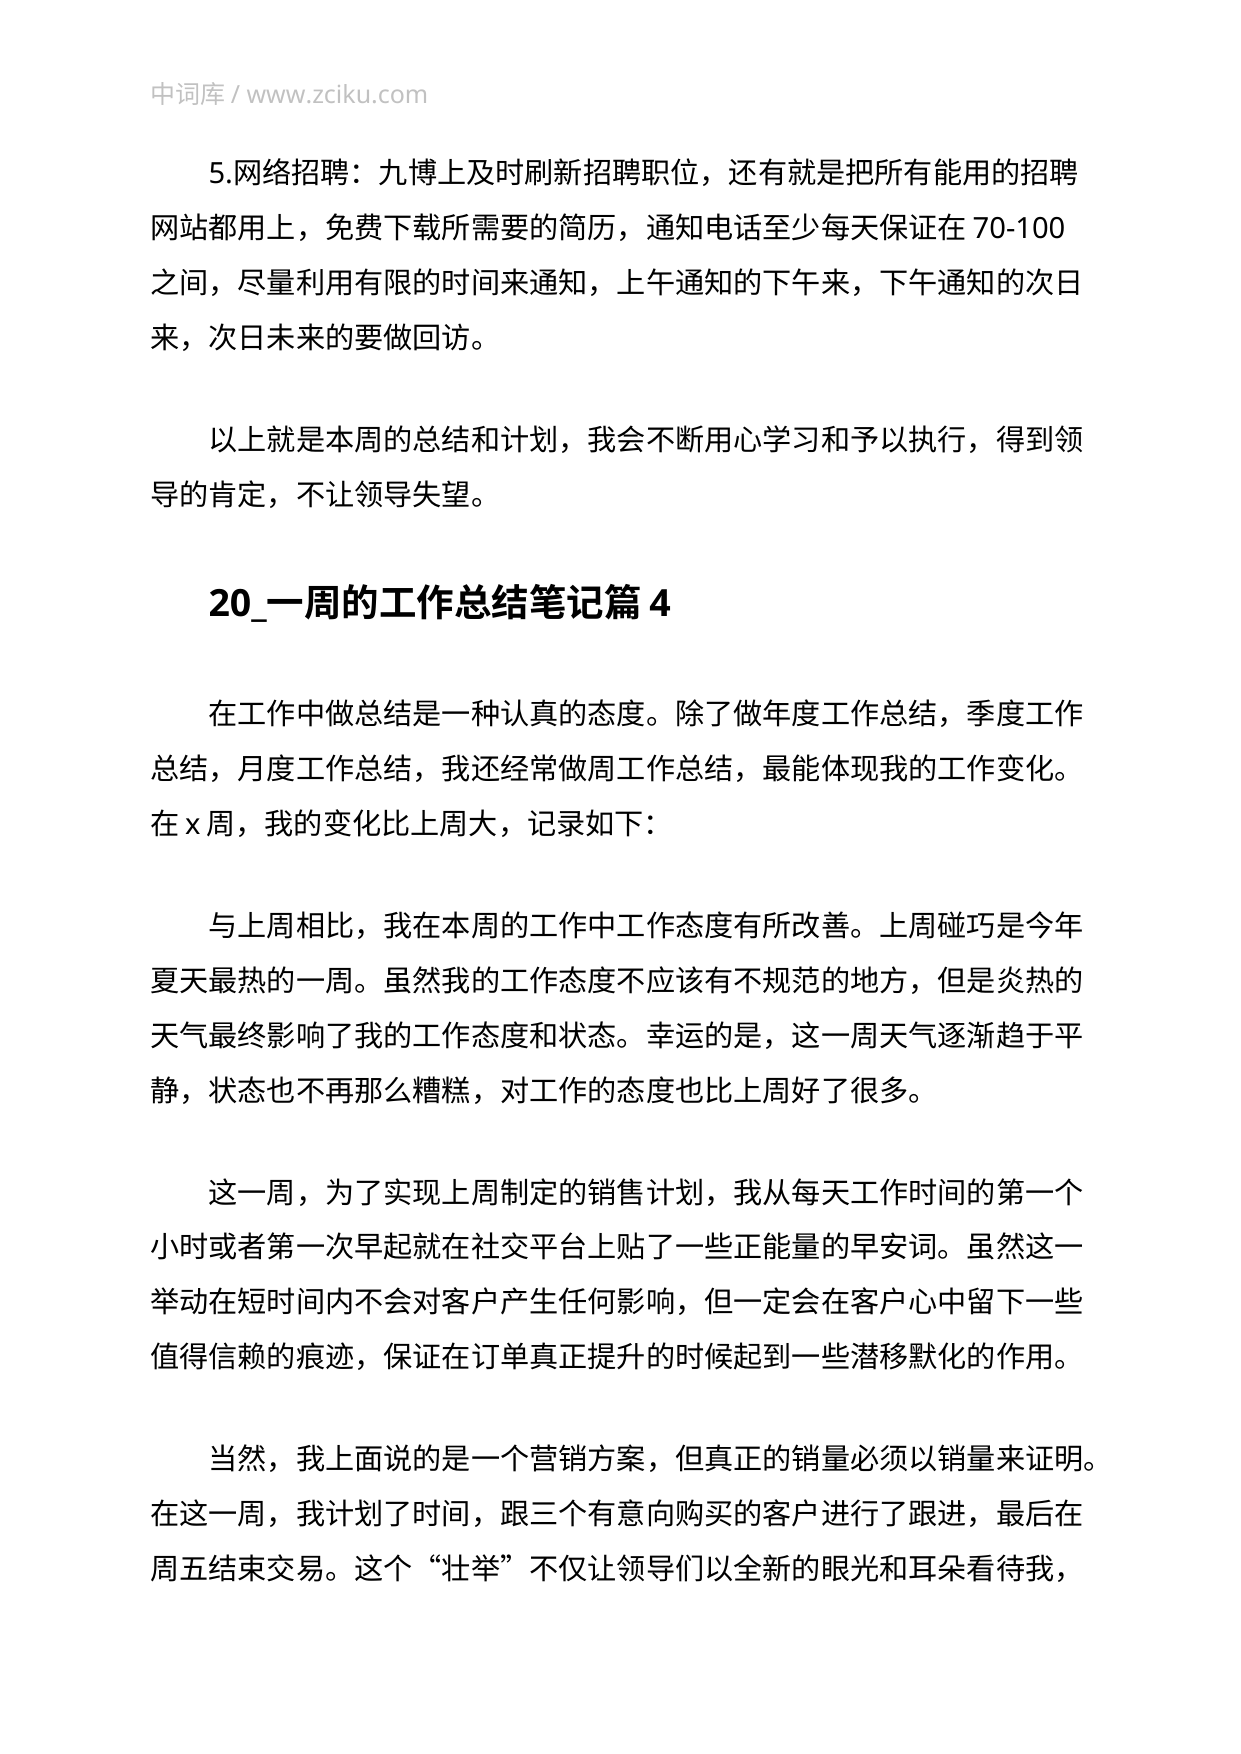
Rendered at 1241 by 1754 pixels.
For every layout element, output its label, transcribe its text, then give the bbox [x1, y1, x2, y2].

text 5.网络招聘：九博上及时刷新招聘职位，还有就是把所有能用的招聘网站都用上，免费下载所需要的简历，通知电话至少每天保证在70-100之间，尽量利用有限的时间来通知，上午通知的下午来，下午通知的次日来，次日未来的要做回访。 [150, 150, 1090, 357]
text 20_一周的工作总结笔记篇4 [150, 573, 1090, 628]
text 这一周，为了实现上周制定的销售计划，我从每天工作时间的第一个小时或者第一次早起就在社交平台上贴了一些正能量的早安词。虽然这一举动在短时间内不会对客户产生任何影响，但一定会在客户心中留下一些值得信赖的痕迹，保证在订单真正提升的时候起到一些潜移默化的作用。 [150, 1169, 1090, 1376]
text 在工作中做总结是一种认真的态度。除了做年度工作总结，季度工作总结，月度工作总结，我还经常做周工作总结，最能体现我的工作变化。在x周，我的变化比上周大，记录如下： [150, 691, 1090, 843]
text 与上周相比，我在本周的工作中工作态度有所改善。上周碰巧是今年夏天最热的一周。虽然我的工作态度不应该有不规范的地方，但是炎热的天气最终影响了我的工作态度和状态。幸运的是，这一周天气逐渐趋于平静，状态也不再那么糟糕，对工作的态度也比上周好了很多。 [150, 903, 1090, 1110]
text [150, 1436, 1090, 1588]
text 以上就是本周的总结和计划，我会不断用心学习和予以执行，得到领导的肯定，不让领导失望。 [150, 417, 1090, 514]
